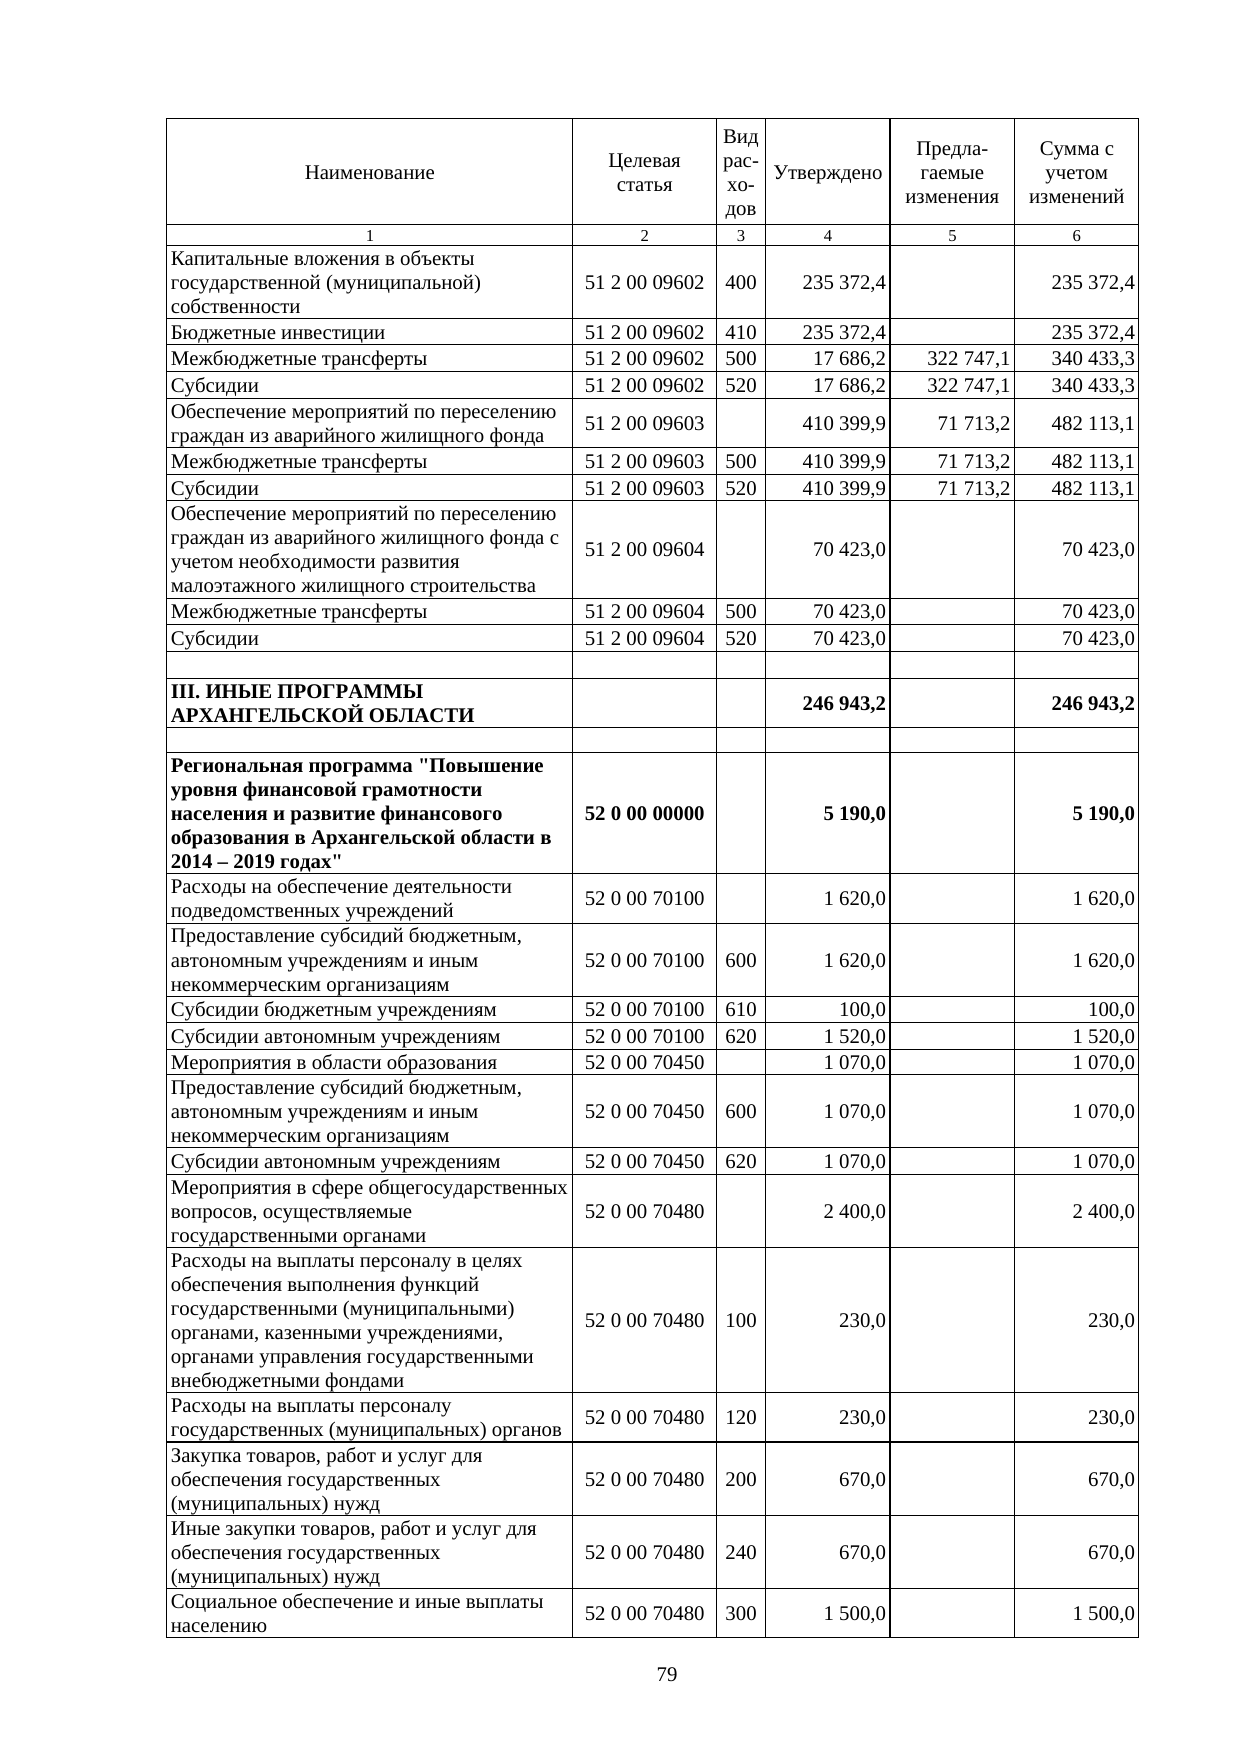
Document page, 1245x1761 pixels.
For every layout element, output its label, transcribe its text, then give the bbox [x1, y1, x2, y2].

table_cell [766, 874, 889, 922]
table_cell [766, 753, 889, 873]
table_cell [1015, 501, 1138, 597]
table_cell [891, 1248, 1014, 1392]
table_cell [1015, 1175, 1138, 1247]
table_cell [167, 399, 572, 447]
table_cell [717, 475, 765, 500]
table_cell 2 [573, 225, 716, 244]
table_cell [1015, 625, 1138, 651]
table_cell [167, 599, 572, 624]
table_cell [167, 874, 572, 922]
table_header Предла- гаемые изменения [891, 119, 1014, 224]
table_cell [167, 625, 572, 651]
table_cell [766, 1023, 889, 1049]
table_header Сумма с учетом изменений [1015, 119, 1138, 224]
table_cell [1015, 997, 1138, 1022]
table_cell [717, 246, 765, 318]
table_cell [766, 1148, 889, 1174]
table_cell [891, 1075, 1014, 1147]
table_header Целевая статья [573, 119, 716, 224]
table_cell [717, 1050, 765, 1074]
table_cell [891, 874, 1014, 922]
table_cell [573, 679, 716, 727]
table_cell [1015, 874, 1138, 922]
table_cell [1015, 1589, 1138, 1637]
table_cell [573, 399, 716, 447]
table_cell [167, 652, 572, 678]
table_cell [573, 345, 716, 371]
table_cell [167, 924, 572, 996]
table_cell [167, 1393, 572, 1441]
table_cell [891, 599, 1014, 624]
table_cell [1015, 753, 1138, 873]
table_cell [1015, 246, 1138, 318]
table_cell 3 [717, 225, 765, 244]
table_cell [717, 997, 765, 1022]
table_header Наименование [167, 119, 572, 224]
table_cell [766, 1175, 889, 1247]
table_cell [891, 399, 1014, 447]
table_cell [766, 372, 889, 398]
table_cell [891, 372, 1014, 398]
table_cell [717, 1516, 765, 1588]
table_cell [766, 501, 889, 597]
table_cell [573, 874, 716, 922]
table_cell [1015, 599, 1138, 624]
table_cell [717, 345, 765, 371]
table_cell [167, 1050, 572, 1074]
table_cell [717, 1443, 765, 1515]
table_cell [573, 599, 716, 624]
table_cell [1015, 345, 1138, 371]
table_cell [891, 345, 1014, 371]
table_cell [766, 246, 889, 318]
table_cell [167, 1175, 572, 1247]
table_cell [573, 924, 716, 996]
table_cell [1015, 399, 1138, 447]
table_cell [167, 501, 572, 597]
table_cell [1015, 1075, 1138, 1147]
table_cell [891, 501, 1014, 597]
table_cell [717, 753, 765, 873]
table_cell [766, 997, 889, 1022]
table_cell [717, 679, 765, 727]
table_cell 1 [167, 225, 572, 244]
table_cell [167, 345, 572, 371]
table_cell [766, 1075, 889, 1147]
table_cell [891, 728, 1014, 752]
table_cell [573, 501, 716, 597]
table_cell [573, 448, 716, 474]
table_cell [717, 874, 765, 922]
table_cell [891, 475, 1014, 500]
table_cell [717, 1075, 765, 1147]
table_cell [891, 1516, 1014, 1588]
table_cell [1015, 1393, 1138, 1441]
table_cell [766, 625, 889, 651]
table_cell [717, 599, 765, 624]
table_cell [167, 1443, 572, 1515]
table_cell 6 [1015, 225, 1138, 244]
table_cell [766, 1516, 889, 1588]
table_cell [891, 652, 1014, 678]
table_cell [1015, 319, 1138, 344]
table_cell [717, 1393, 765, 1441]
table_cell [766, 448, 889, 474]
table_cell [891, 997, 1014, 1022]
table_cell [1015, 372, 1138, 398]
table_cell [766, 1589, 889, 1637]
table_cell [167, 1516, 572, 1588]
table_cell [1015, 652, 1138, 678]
table_cell 4 [766, 225, 889, 244]
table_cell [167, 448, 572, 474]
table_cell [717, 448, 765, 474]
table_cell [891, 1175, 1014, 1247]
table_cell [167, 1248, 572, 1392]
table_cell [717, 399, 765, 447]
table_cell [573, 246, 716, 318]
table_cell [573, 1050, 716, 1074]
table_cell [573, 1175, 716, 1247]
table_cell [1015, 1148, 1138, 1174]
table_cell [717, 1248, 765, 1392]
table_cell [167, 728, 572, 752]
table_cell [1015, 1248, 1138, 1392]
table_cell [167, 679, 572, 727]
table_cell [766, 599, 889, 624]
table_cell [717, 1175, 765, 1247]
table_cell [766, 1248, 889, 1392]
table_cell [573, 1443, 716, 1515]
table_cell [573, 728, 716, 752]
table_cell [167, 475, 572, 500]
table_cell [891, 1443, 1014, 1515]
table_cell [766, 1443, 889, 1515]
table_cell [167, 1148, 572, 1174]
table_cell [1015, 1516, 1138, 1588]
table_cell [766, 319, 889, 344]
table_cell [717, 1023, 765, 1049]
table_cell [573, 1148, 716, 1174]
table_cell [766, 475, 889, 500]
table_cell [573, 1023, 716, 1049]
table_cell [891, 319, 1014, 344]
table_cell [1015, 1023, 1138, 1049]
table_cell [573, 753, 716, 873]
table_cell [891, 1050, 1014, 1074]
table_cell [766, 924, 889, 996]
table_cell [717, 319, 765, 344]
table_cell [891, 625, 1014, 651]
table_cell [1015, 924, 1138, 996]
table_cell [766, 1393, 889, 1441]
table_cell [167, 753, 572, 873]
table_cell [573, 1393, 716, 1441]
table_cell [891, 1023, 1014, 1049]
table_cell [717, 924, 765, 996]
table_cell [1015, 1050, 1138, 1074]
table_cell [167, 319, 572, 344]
table_cell 5 [891, 225, 1014, 244]
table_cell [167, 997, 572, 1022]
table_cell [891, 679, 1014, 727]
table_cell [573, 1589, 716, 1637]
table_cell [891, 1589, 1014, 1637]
table_header Вид рас- хо- дов [717, 119, 765, 224]
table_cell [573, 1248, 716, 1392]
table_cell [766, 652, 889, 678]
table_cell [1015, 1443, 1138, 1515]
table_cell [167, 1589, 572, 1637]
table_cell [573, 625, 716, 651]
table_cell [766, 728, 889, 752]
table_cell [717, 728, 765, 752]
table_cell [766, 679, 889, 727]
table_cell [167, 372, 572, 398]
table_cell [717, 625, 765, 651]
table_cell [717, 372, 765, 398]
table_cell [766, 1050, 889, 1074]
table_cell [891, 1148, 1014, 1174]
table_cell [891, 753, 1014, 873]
table_header Утверждено [766, 119, 889, 224]
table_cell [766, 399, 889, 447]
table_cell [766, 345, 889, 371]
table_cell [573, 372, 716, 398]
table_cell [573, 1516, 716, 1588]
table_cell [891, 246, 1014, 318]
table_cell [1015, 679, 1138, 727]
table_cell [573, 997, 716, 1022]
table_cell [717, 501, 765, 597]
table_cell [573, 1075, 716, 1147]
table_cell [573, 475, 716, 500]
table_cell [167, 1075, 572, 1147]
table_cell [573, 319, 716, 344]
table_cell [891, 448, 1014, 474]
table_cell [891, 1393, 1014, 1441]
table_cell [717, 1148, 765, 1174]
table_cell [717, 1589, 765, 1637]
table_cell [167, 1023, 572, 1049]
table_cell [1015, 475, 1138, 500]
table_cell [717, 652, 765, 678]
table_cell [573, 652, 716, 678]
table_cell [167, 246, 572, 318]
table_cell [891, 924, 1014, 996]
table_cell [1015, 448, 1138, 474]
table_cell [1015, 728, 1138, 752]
